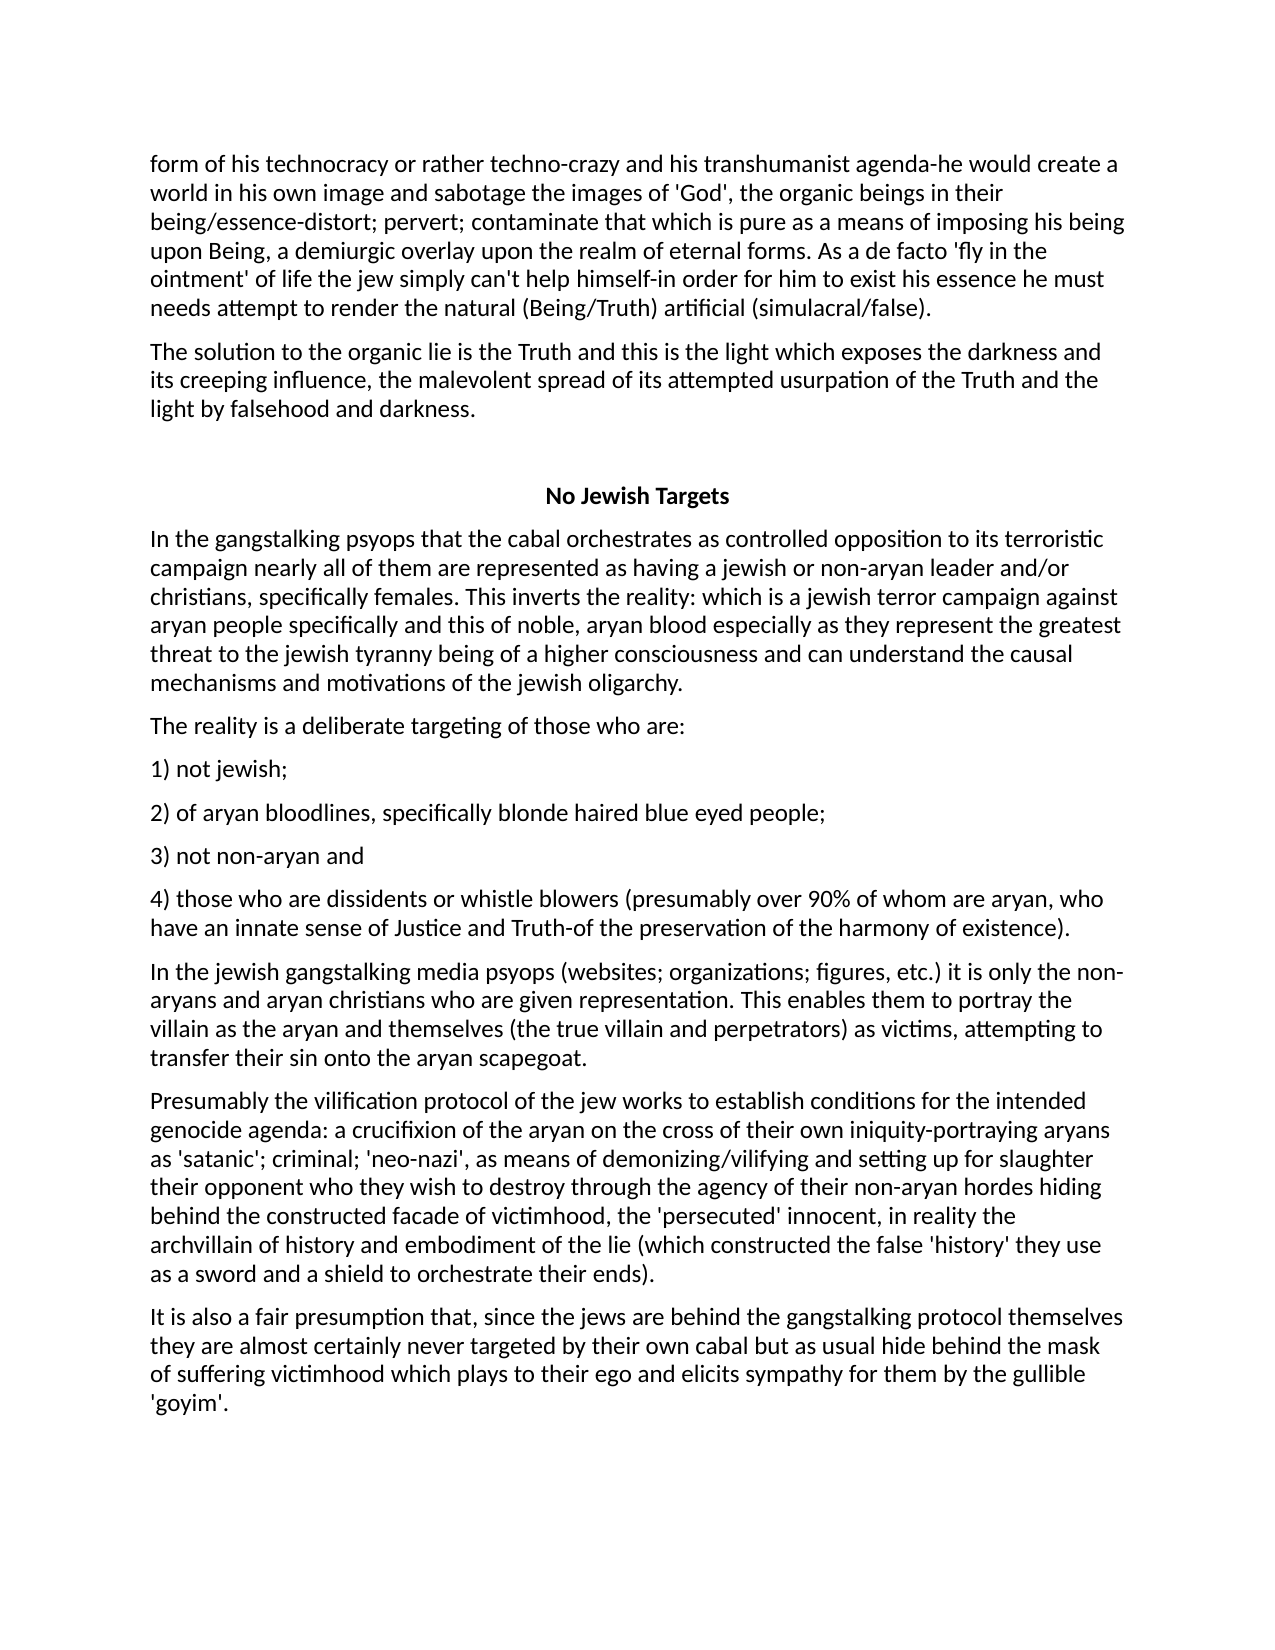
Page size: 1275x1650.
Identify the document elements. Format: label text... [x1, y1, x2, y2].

text It is also a fair presumption that, since the jews are behind the gangstalking protocol themselves they are almost certainly never targeted by their own cabal but as usual hide behind the mask of suffering victimhood which plays to their ego and elicits sympathy for them by the gullible 'goyim'. [150, 1302, 1125, 1417]
text 1) not jewish; [150, 755, 1125, 784]
text 2) of aryan bloodlines, specifically blonde haired blue eyed people; [150, 798, 1125, 827]
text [150, 150, 1125, 322]
text The reality is a deliberate targeting of those who are: [150, 712, 1125, 740]
text 3) not non-aryan and [150, 842, 1125, 870]
text The solution to the organic lie is the Truth and this is the light which exposes the darkness and its creeping influence, the malevolent spread of its attempted usurpation of the Truth and the light by falsehood and darkness. [150, 337, 1125, 423]
text In the jewish gangstalking media psyops (websites; organizations; figures, etc.) it is only the non-aryans and aryan christians who are given representation. This enables them to portray the villain as the aryan and themselves (the true villain and perpetrators) as victims, attempting to transfer their sin onto the aryan scapegoat. [150, 957, 1125, 1072]
text 4) those who are dissidents or whistle blowers (presumably over 90% of whom are aryan, who have an innate sense of Justice and Truth-of the preservation of the harmony of existence). [150, 885, 1125, 942]
text In the gangstalking psyops that the cabal orchestrates as controlled opposition to its terroristic campaign nearly all of them are represented as having a jewish or non-aryan leader and/or christians, specifically females. This inverts the reality: which is a jewish terror campaign against aryan people specifically and this of noble, aryan blood especially as they represent the greatest threat to the jewish tyranny being of a higher consciousness and can understand the causal mechanisms and motivations of the jewish oligarchy. [150, 524, 1125, 697]
text Presumably the vilification protocol of the jew works to establish conditions for the intended genocide agenda: a crucifixion of the aryan on the cross of their own iniquity-portraying aryans as 'satanic'; criminal; 'neo-nazi', as means of demonizing/vilifying and setting up for slaughter their opponent who they wish to destroy through the agency of their non-aryan hordes hiding behind the constructed facade of victimhood, the 'persecuted' innocent, in reality the archvillain of history and embodiment of the lie (which constructed the false 'history' they use as a sword and a shield to orchestrate their ends). [150, 1087, 1125, 1288]
text No Jewish Targets [150, 481, 1125, 510]
